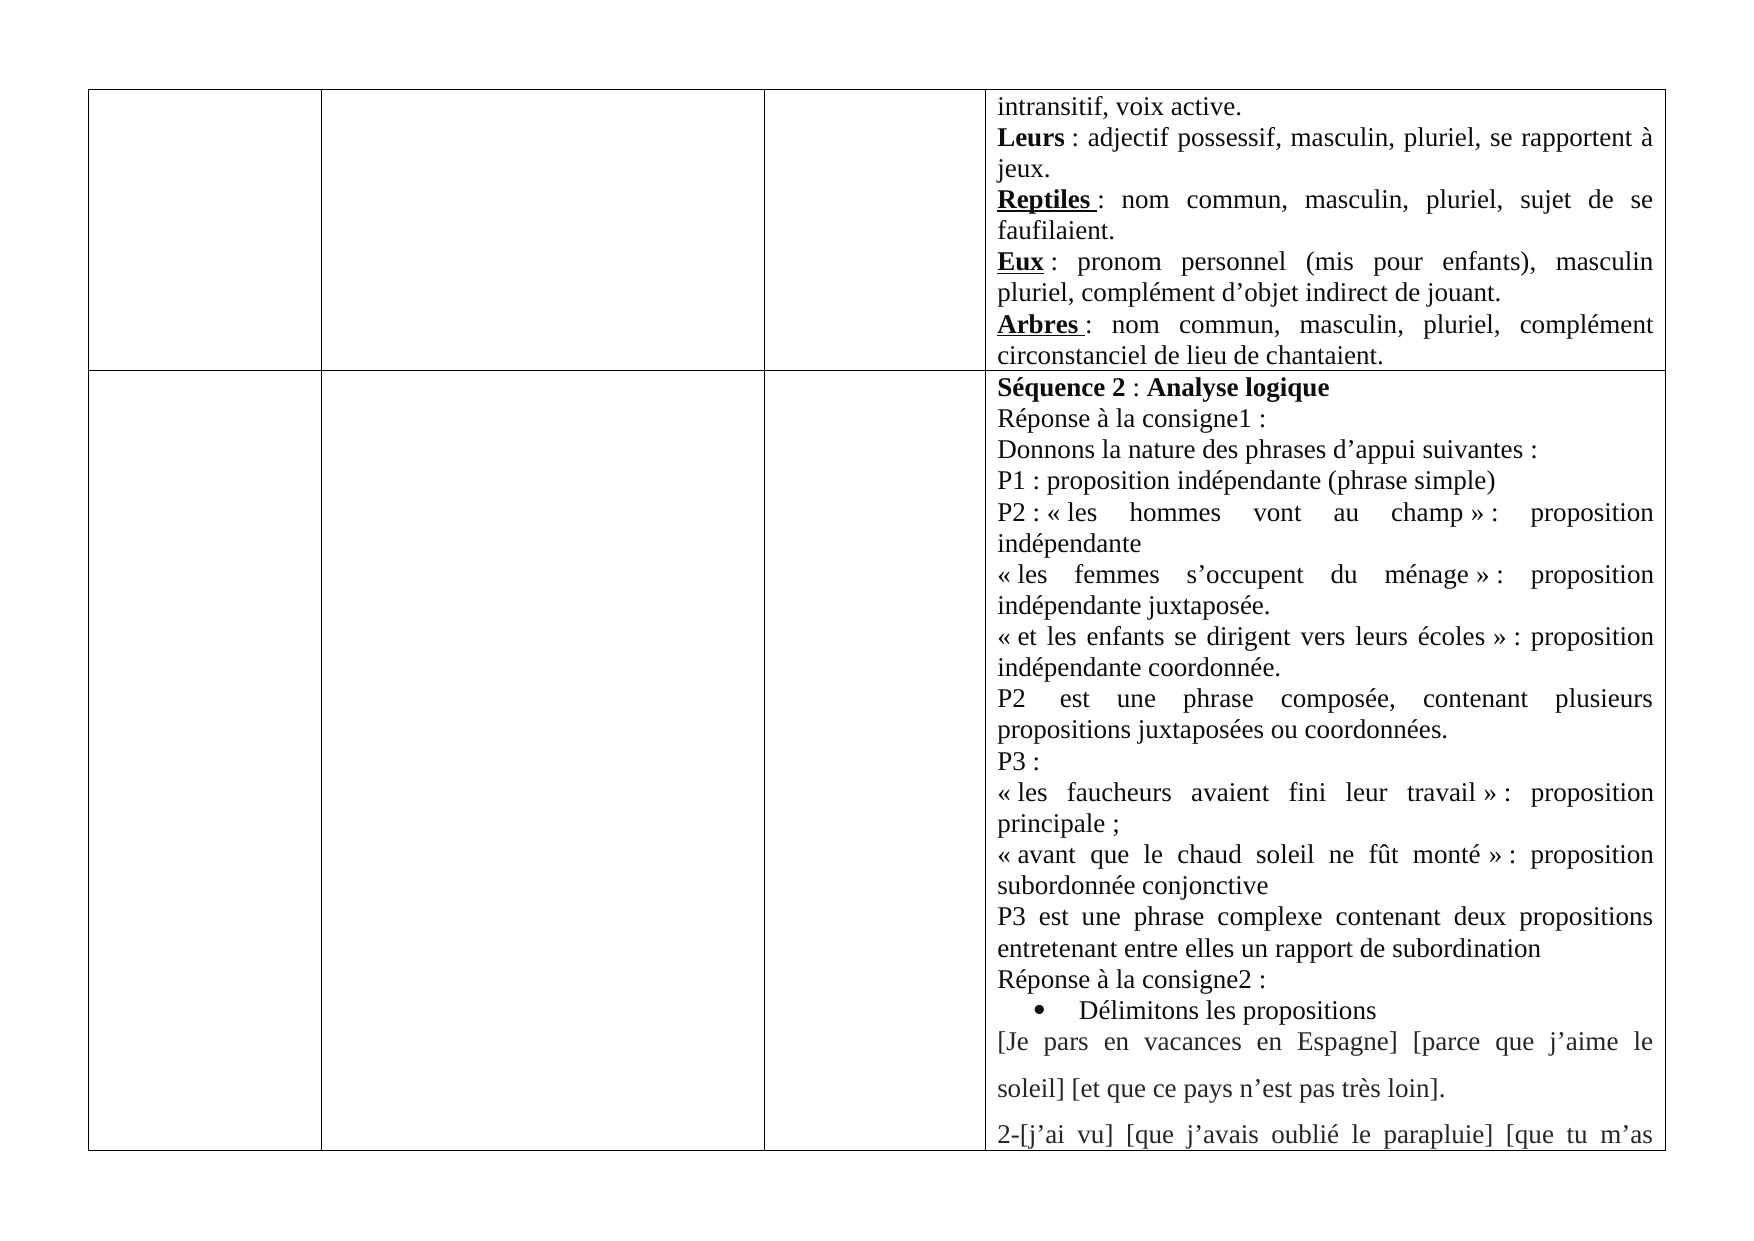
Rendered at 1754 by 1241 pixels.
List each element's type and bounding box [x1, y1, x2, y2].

table_cell [89, 90, 321, 370]
table_cell [322, 371, 764, 1150]
table_cell [322, 90, 764, 370]
table_cell [765, 371, 985, 1150]
table_cell [89, 371, 321, 1150]
table_cell [765, 90, 985, 370]
table_cell [986, 371, 1665, 1150]
table_cell [986, 90, 1665, 370]
